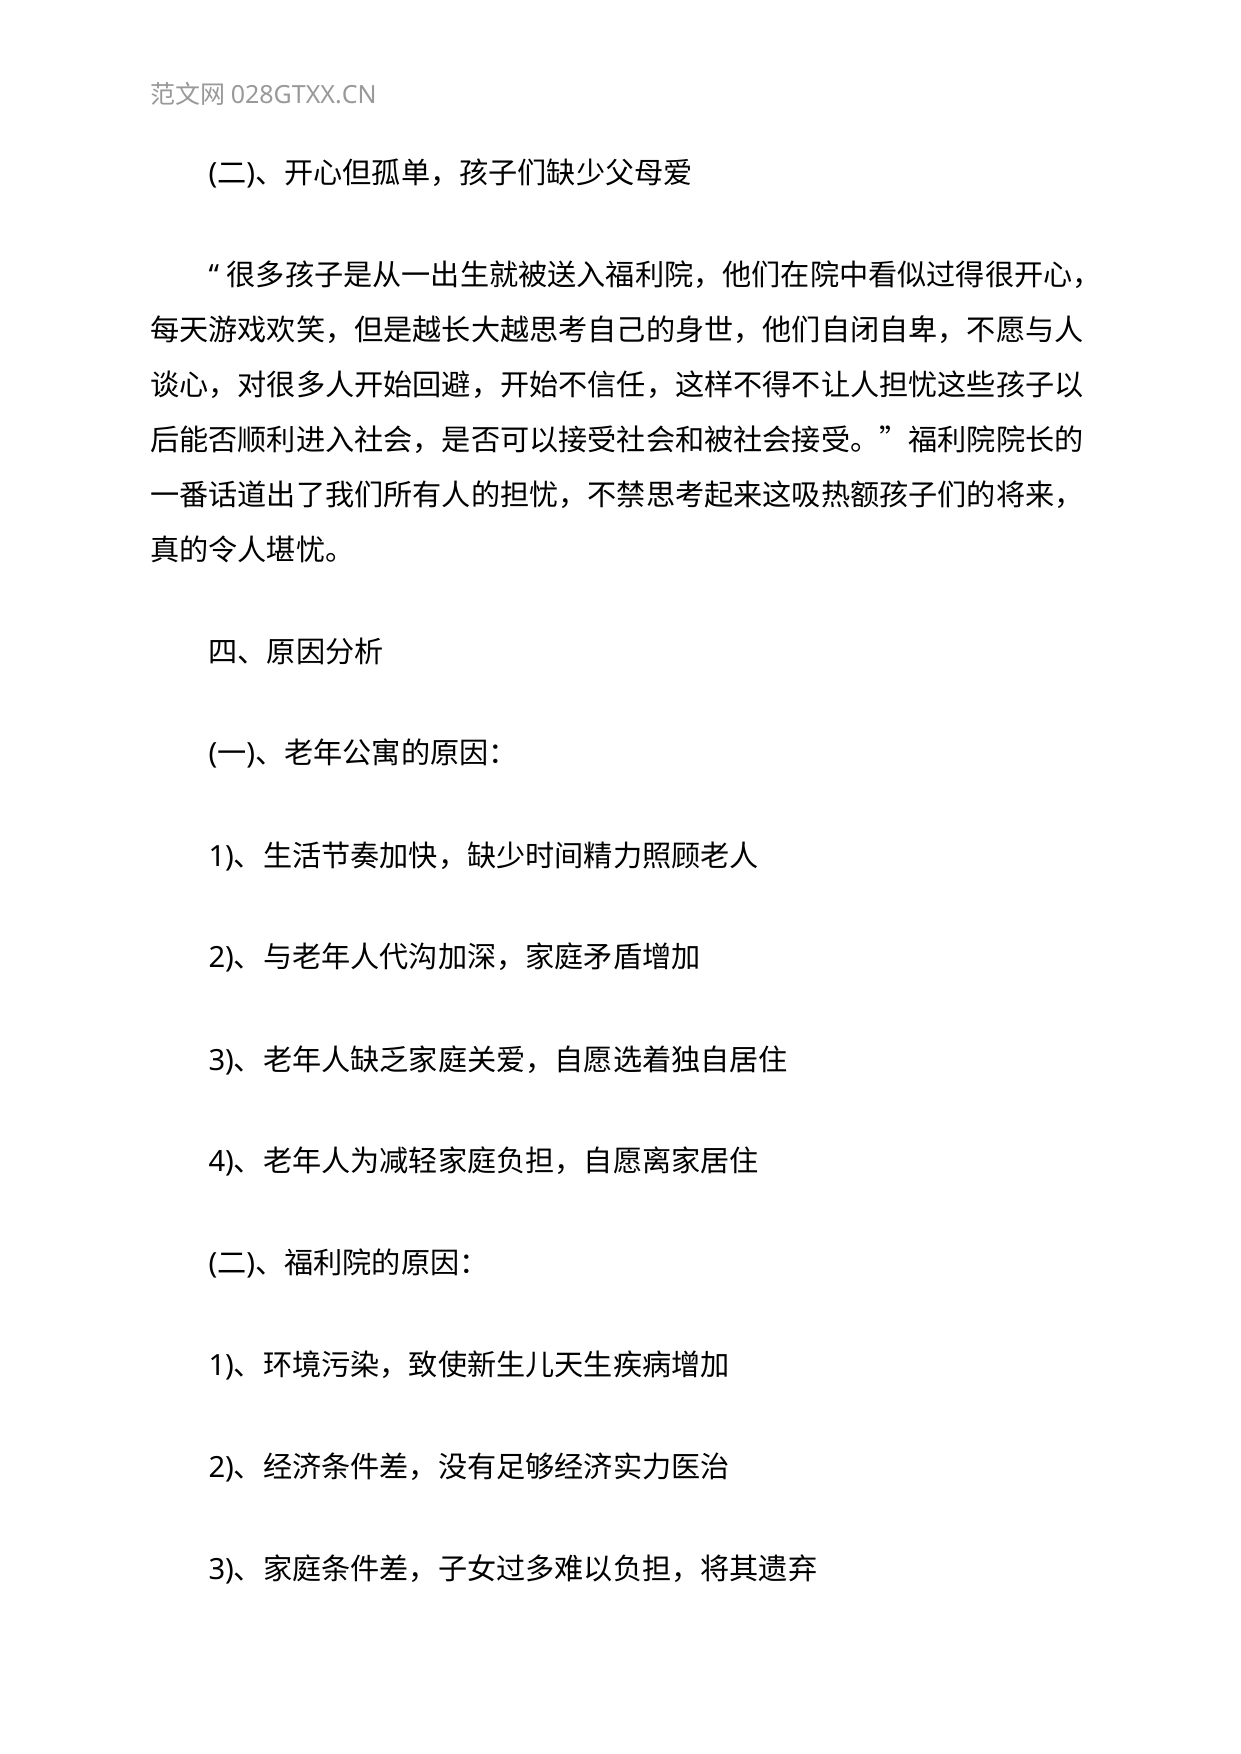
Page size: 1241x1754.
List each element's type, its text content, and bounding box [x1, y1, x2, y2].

text 2)、与老年人代沟加深，家庭矛盾增加 [150, 934, 1090, 976]
text “ 很多孩子是从一出生就被送入福利院，他们在院中看似过得很开心，每天游戏欢笑，但是越长大越思考自己的身世，他们自闭自卑，不愿与人谈心，对很多人开始回避，开始不信任，这样不得不让人担忧这些孩子以后能否顺利进入社会，是否可以接受社会和被社会接受。”福利院院长的一番话道出了我们所有人的担忧，不禁思考起来这吸热额孩子们的将来，真的令人堪忧。 [150, 252, 1090, 569]
text 3)、家庭条件差，子女过多难以负担，将其遗弃 [150, 1546, 1090, 1588]
text 1)、生活节奏加快，缺少时间精力照顾老人 [150, 832, 1090, 874]
text 1)、环境污染，致使新生儿天生疾病增加 [150, 1342, 1090, 1384]
text 4)、老年人为减轻家庭负担，自愿离家居住 [150, 1138, 1090, 1180]
text (一)、老年公寓的原因： [150, 730, 1090, 772]
text 3)、老年人缺乏家庭关爱，自愿选着独自居住 [150, 1036, 1090, 1078]
text 2)、经济条件差，没有足够经济实力医治 [150, 1444, 1090, 1486]
text (二)、开心但孤单，孩子们缺少父母爱 [150, 150, 1090, 192]
text (二)、福利院的原因： [150, 1240, 1090, 1282]
text 四、原因分析 [150, 628, 1090, 671]
